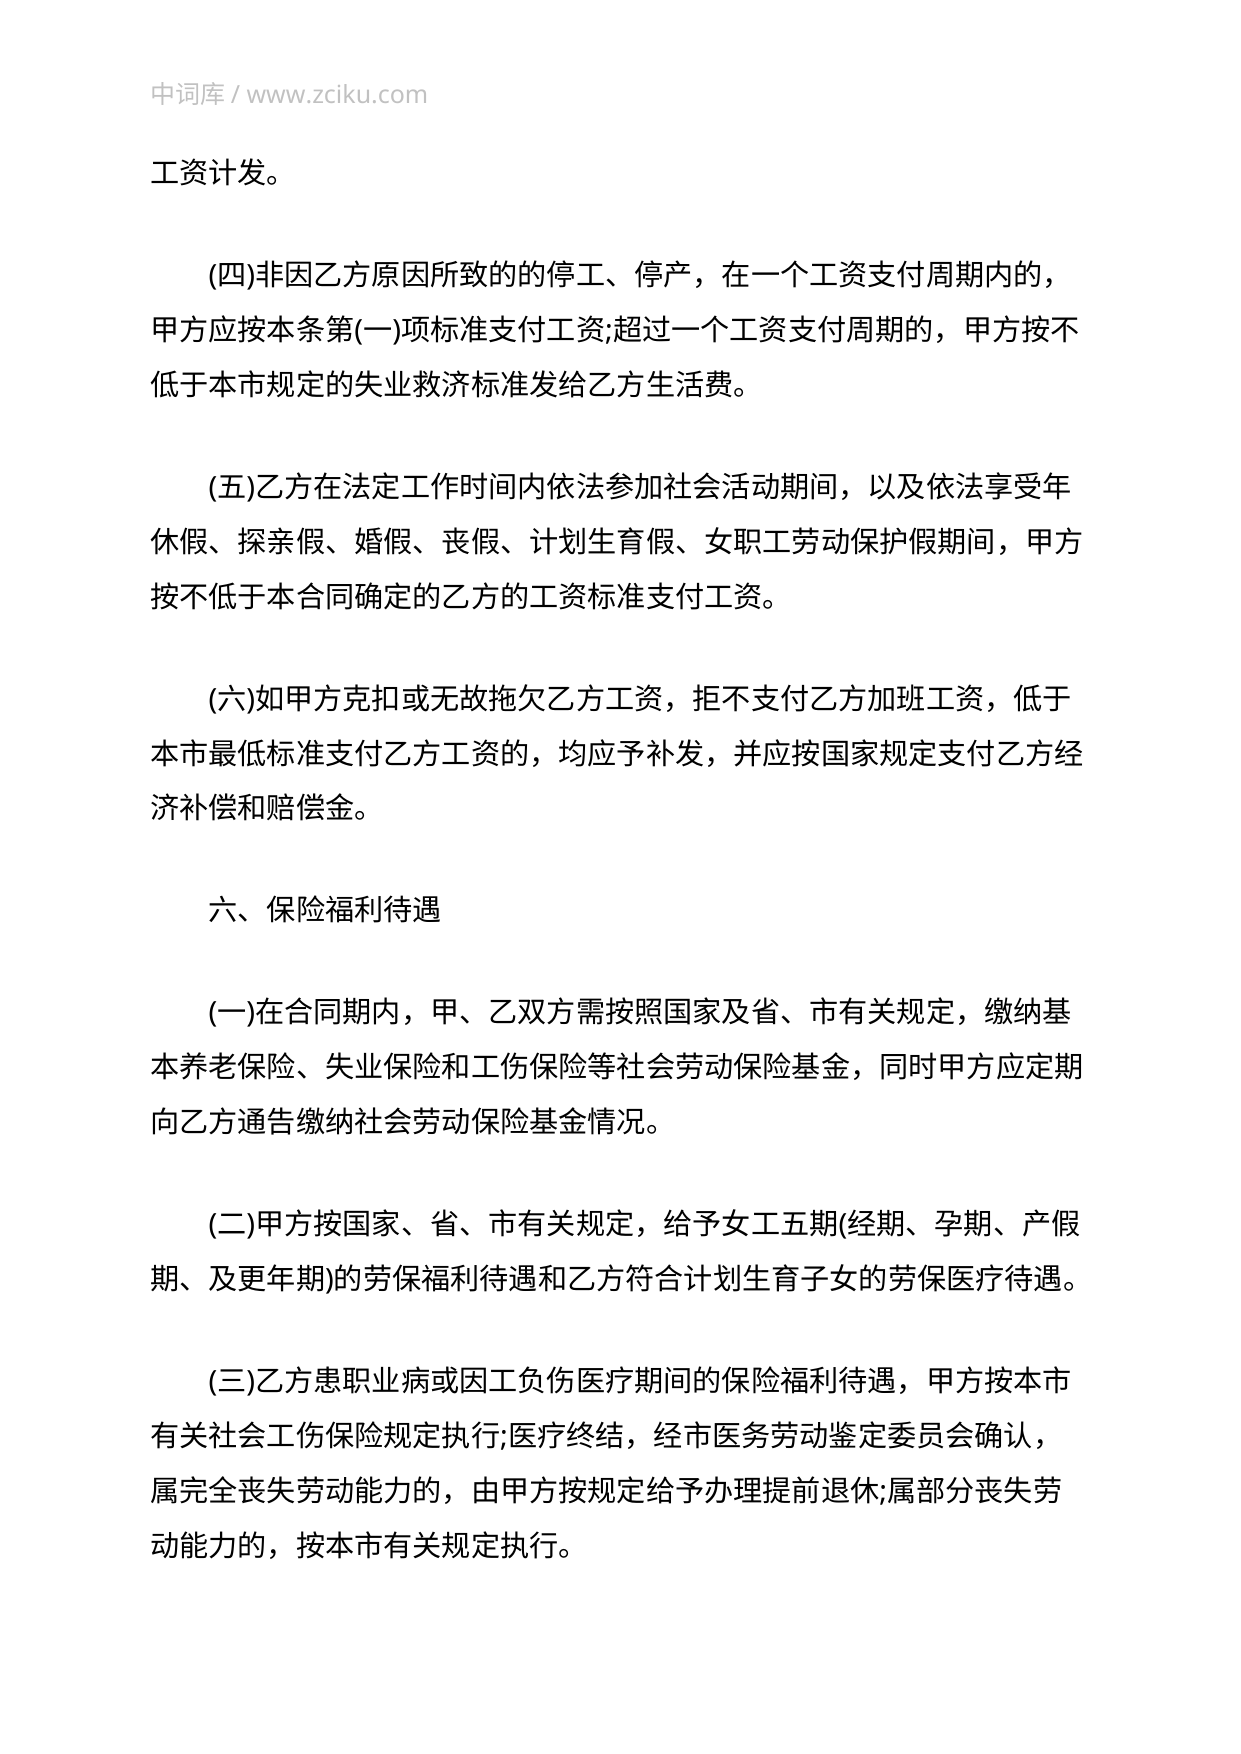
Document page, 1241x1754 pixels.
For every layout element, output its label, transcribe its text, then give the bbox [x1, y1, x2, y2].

text (六)如甲方克扣或无故拖欠乙方工资，拒不支付乙方加班工资，低于本市最低标准支付乙方工资的，均应予补发，并应按国家规定支付乙方经济补偿和赔偿金。 [150, 675, 1090, 827]
text (五)乙方在法定工作时间内依法参加社会活动期间，以及依法享受年休假、探亲假、婚假、丧假、计划生育假、女职工劳动保护假期间，甲方按不低于本合同确定的乙方的工资标准支付工资。 [150, 463, 1090, 616]
text (一)在合同期内，甲、乙双方需按照国家及省、市有关规定，缴纳基本养老保险、失业保险和工伤保险等社会劳动保险基金，同时甲方应定期向乙方通告缴纳社会劳动保险基金情况。 [150, 989, 1090, 1141]
text (三)乙方患职业病或因工负伤医疗期间的保险福利待遇，甲方按本市有关社会工伤保险规定执行;医疗终结，经市医务劳动鉴定委员会确认，属完全丧失劳动能力的，由甲方按规定给予办理提前退休;属部分丧失劳动能力的，按本市有关规定执行。 [150, 1357, 1090, 1564]
text (四)非因乙方原因所致的的停工、停产，在一个工资支付周期内的，甲方应按本条第(一)项标准支付工资;超过一个工资支付周期的，甲方按不低于本市规定的失业救济标准发给乙方生活费。 [150, 252, 1090, 404]
text (二)甲方按国家、省、市有关规定，给予女工五期(经期、孕期、产假期、及更年期)的劳保福利待遇和乙方符合计划生育子女的劳保医疗待遇。 [150, 1200, 1090, 1298]
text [150, 150, 1090, 192]
text 六、保险福利待遇 [150, 887, 1090, 929]
